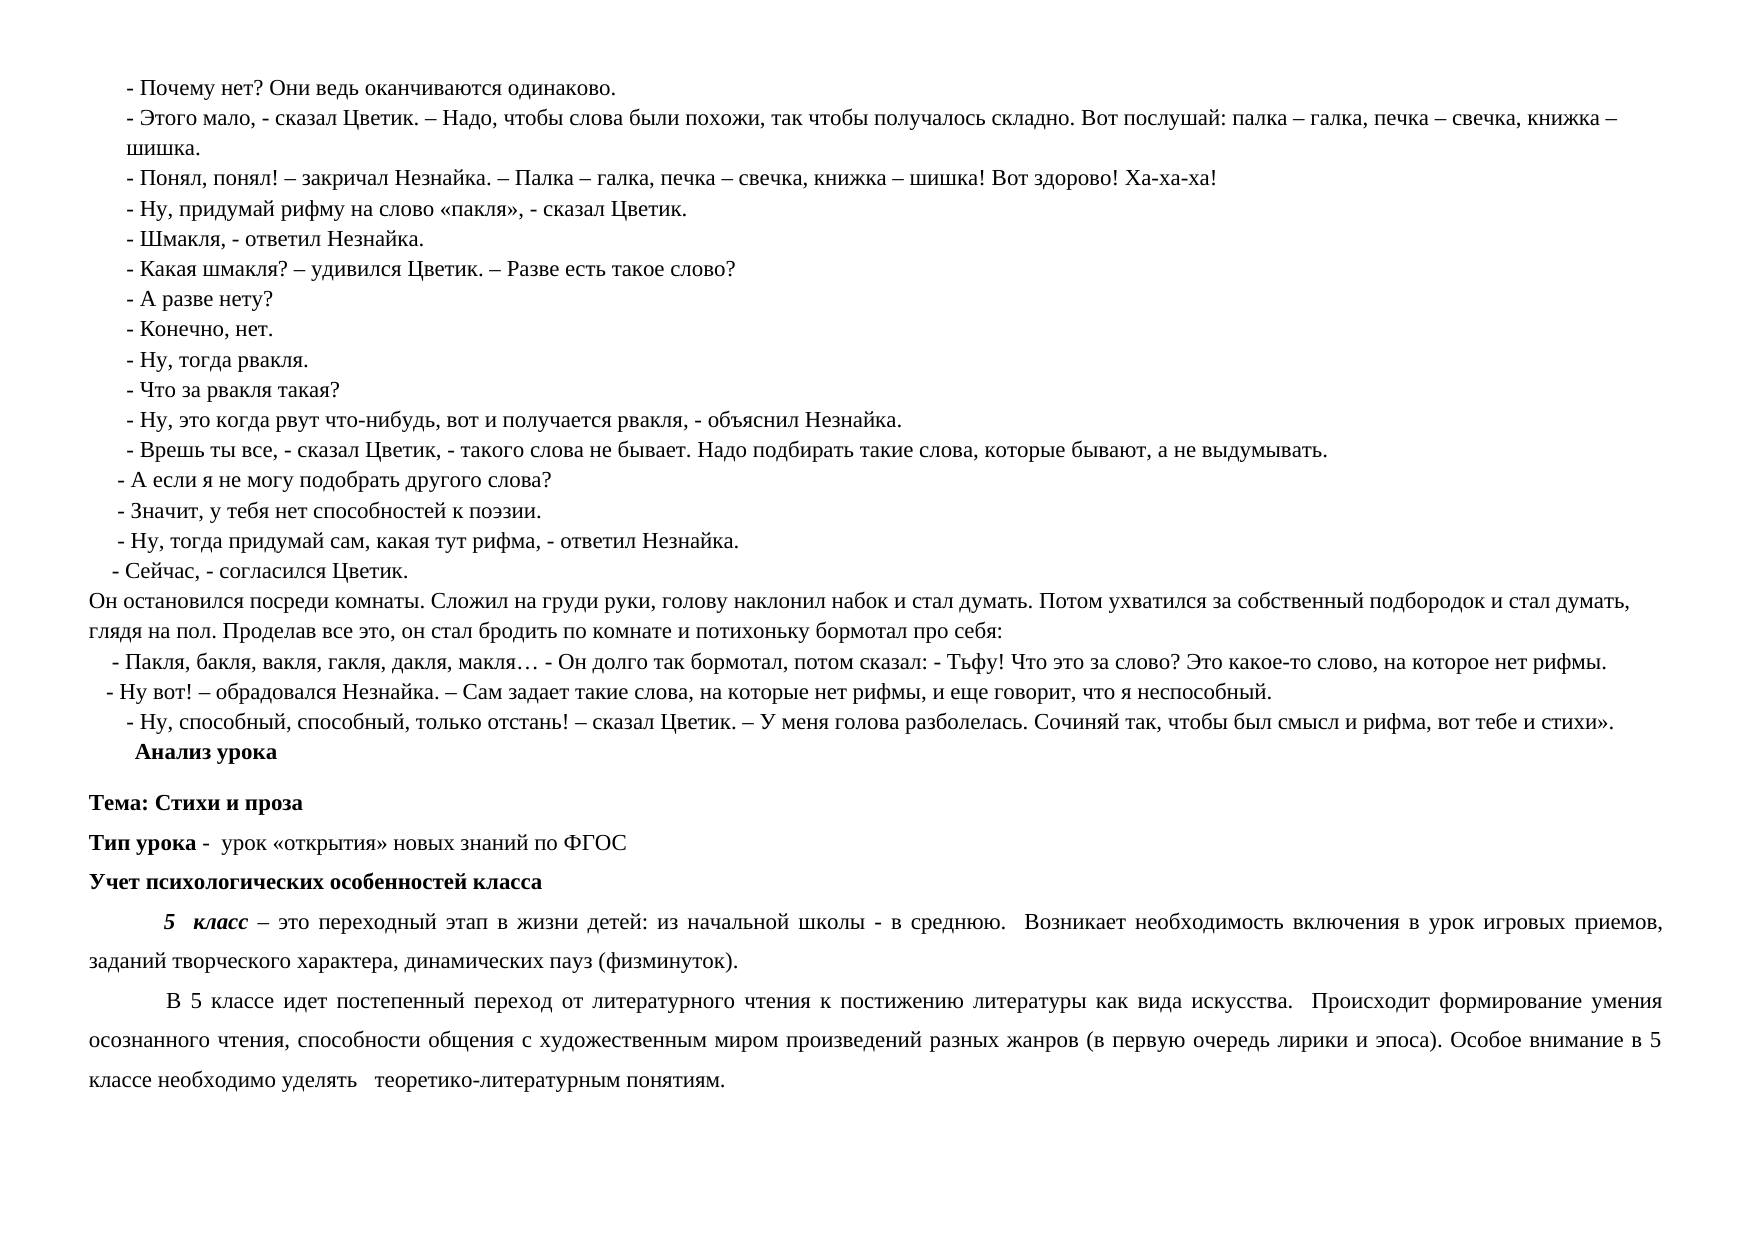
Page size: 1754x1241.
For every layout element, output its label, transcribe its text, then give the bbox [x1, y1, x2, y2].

text Учет психологических особенностей класса [89, 868, 1665, 895]
text - Ну, способный, способный, только отстань! – сказал Цветик. – У меня голова разболелась. Сочиняй так, чтобы был смысл и рифма, вот тебе и стихи». [126, 708, 1665, 734]
text В 5 классе идет постепенный переход от литературного чтения к постижению литературы как вида искусства. Происходит формирование умения осознанного чтения, способности общения с художественным миром произведений разных жанров (в первую очередь лирики и эпоса). Особое внимание в 5 классе необходимо уделять теоретико-литературным понятиям. [89, 987, 1665, 1092]
text - А если я не могу подобрать другого слова? - Значит, у тебя нет способностей к поэзии. - Ну, тогда придумай сам, какая тут рифма, - ответил Незнайка. - Сейчас, - согласился Цветик. Он остановился посреди комнаты. Сложил на груди руки, голову наклонил набок и стал думать. Потом ухватился за собственный подбородок и стал думать, глядя на пол. Проделав все это, он стал бродить по комнате и потихоньку бормотал про себя: - Пакля, бакля, вакля, гакля, дакля, макля… - Он долго так бормотал, потом сказал: - Тьфу! Что это за слово? Это какое-то слово, на которое нет рифмы. - Ну вот! – обрадовался Незнайка. – Сам задает такие слова, на которые нет рифмы, и еще говорит, что я неспособный. [89, 467, 1665, 704]
text 5 класс – это переходный этап в жизни детей: из начальной школы - в среднюю. Возникает необходимость включения в урок игровых приемов, заданий творческого характера, динамических пауз (физминуток). [89, 908, 1665, 974]
text Тема: Стихи и проза [89, 789, 1665, 816]
text Тип урока - урок «открытия» новых знаний по ФГОС [89, 829, 1665, 855]
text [126, 74, 1665, 463]
text Анализ урока [89, 738, 1665, 765]
